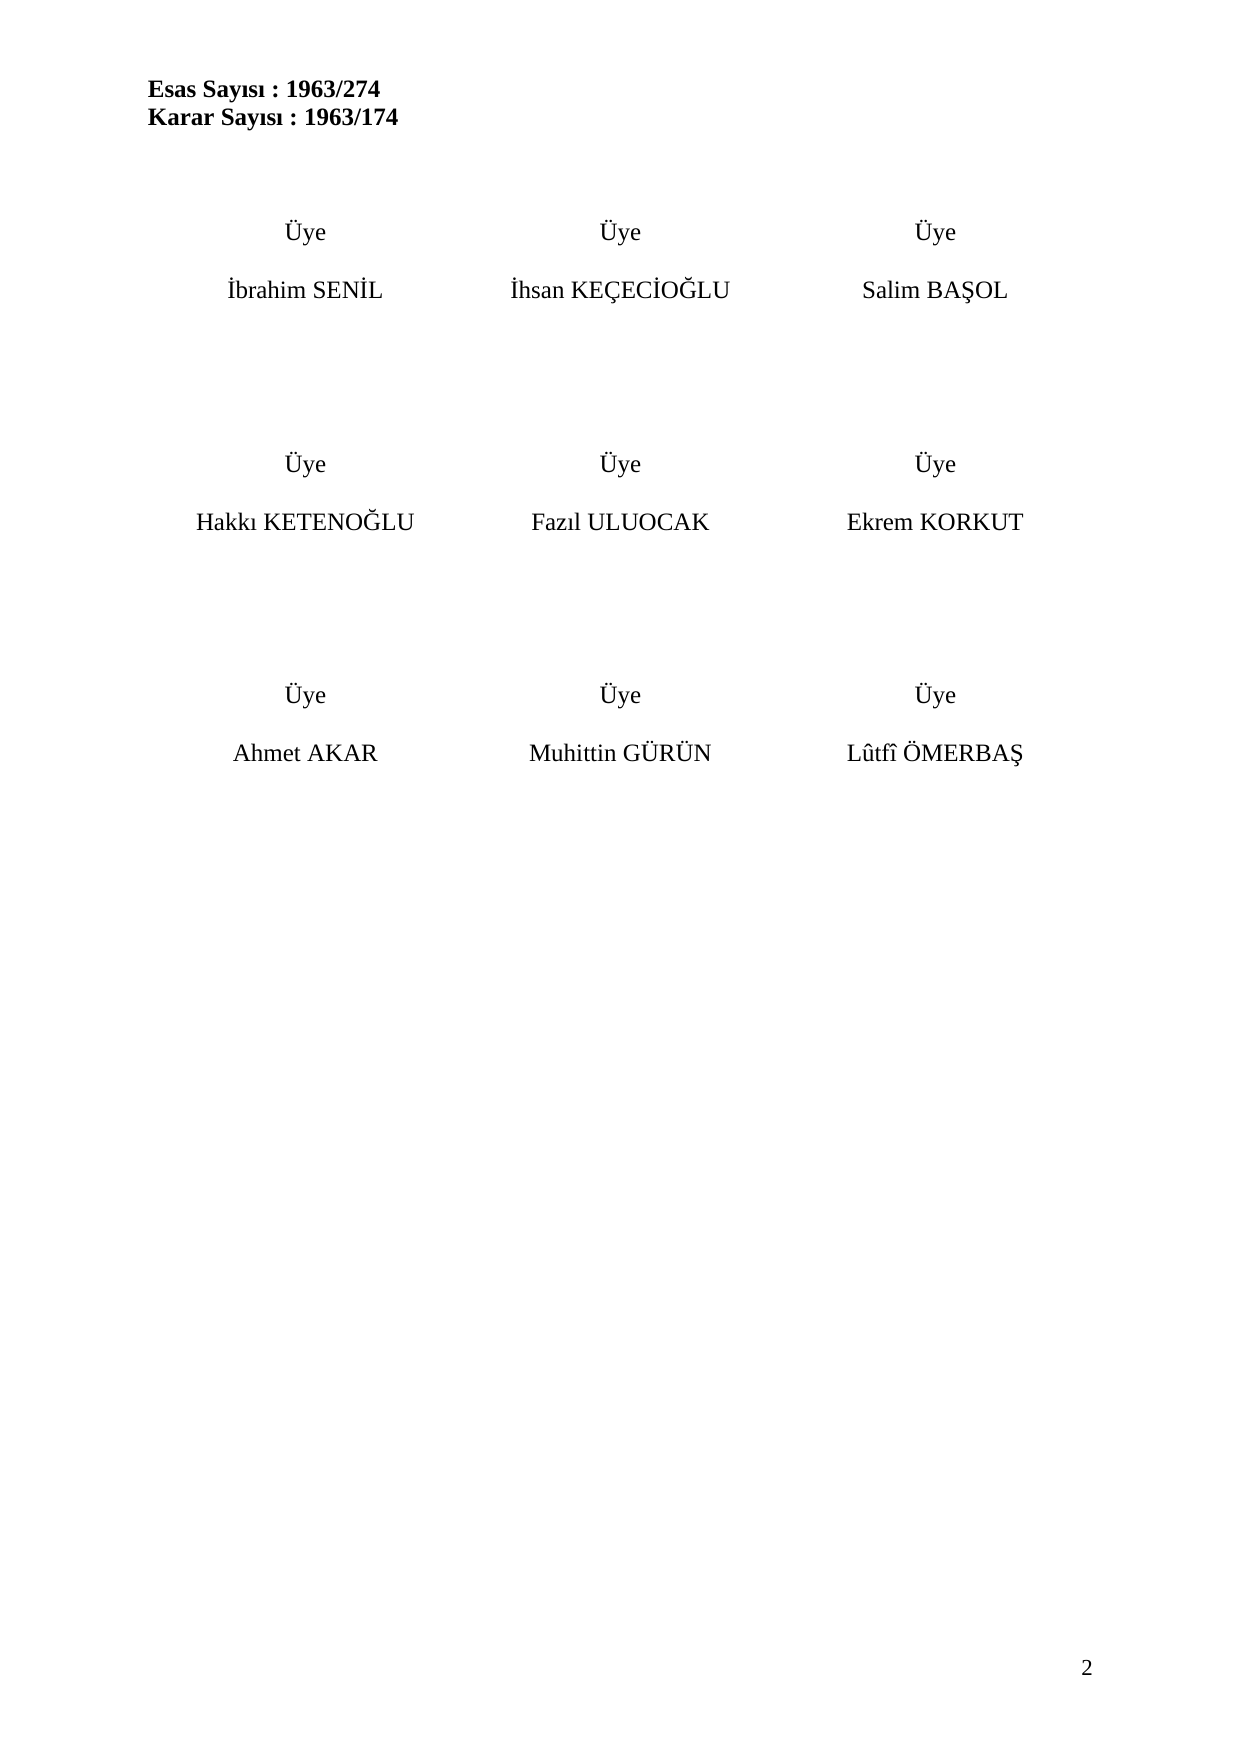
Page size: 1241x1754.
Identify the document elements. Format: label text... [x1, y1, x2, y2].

table_header Üye İhsan KEÇECİOĞLU [463, 217, 778, 304]
table_header Üye Ahmet AKAR [148, 681, 463, 767]
table_header Üye Fazıl ULUOCAK [463, 449, 778, 536]
table_header Üye Salim BAŞOL [778, 217, 1093, 304]
table_header Üye Lûtfî ÖMERBAŞ [778, 681, 1093, 767]
table_header Üye Muhittin GÜRÜN [463, 681, 778, 767]
table_header Üye Hakkı KETENOĞLU [148, 449, 463, 536]
table_header Üye İbrahim SENİL [148, 217, 463, 304]
table_header Üye Ekrem KORKUT [778, 449, 1093, 536]
